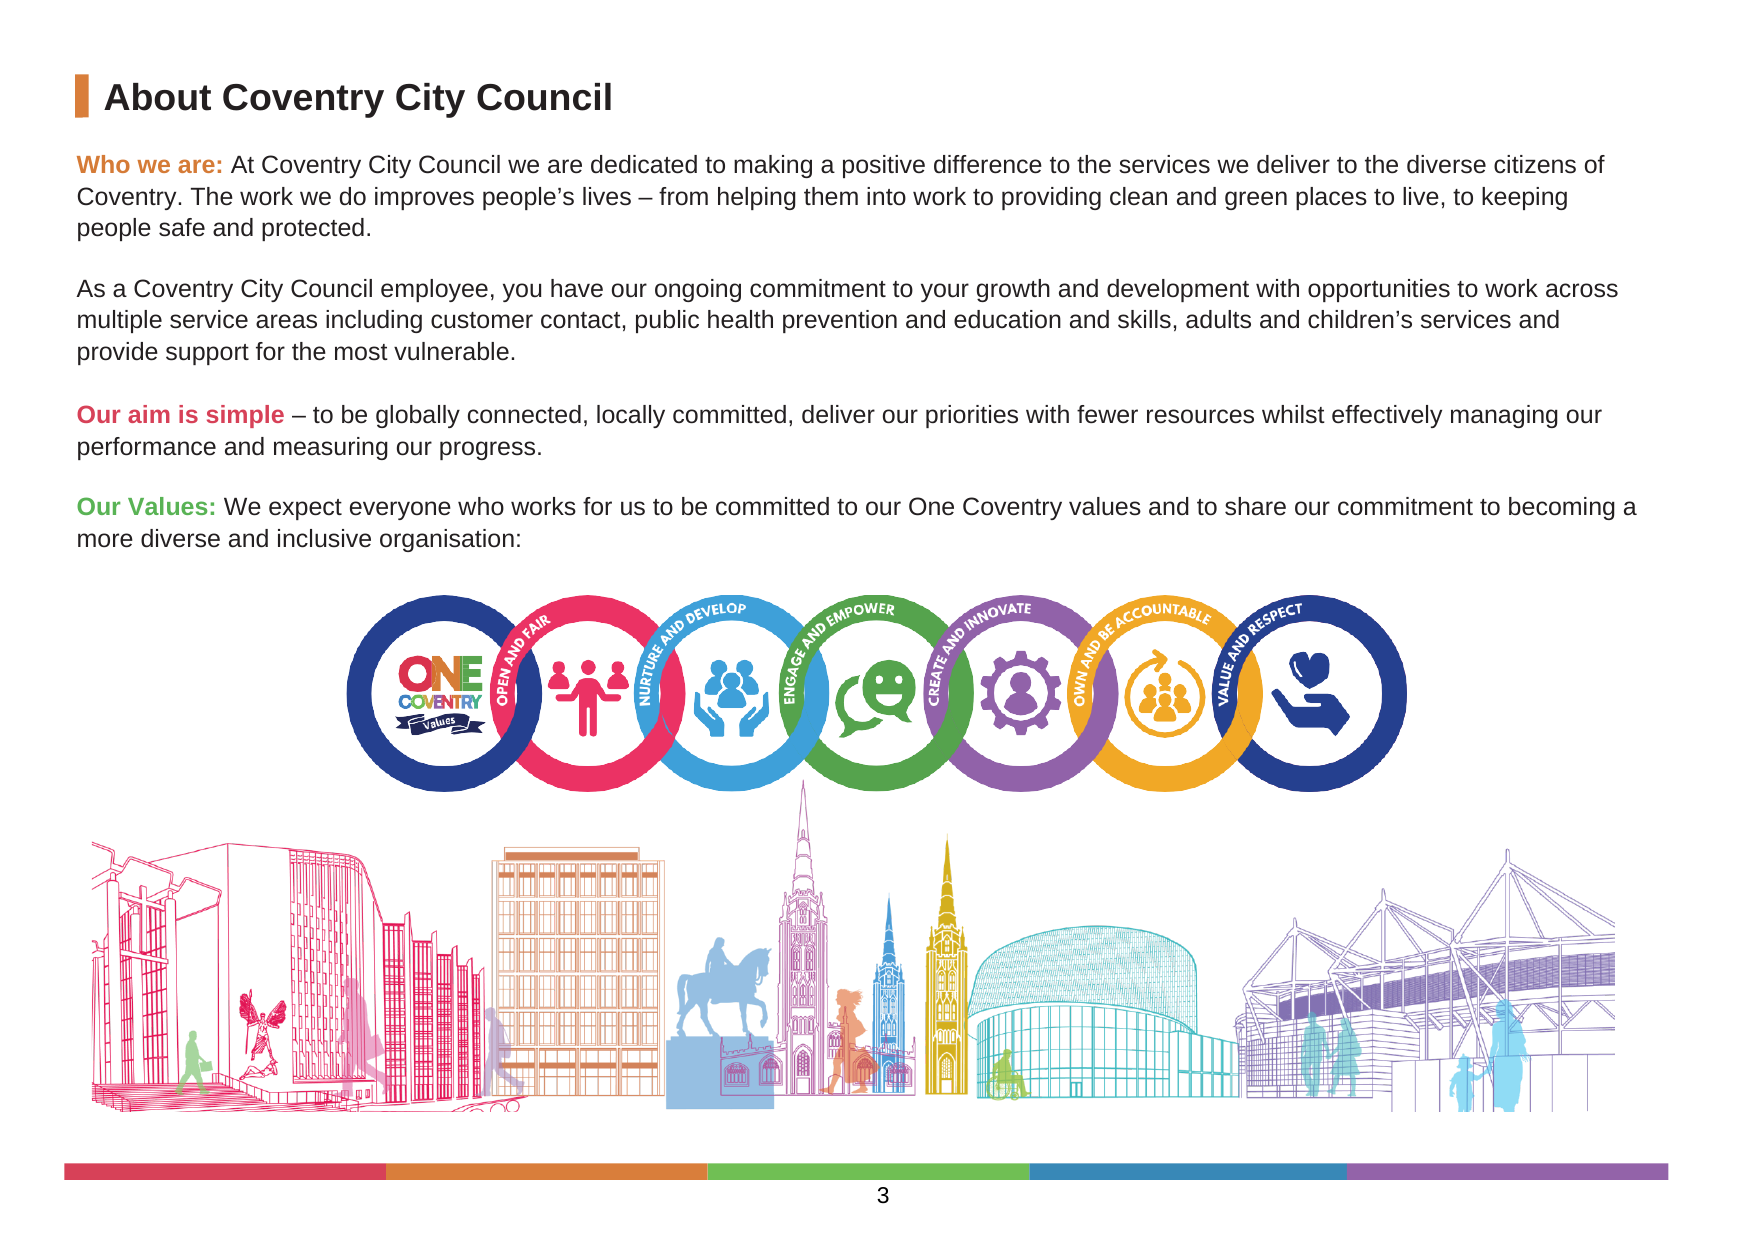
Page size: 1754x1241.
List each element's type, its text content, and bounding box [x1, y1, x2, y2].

text Our Values: We expect everyone who works for us to be committed to our One Coventry values and to share our commitment to becoming a more diverse and inclusive organisation: [76, 492, 1683, 553]
text As a Coventry City Council employee, you have our ongoing commitment to your growth and development with opportunities to work across multiple service areas including customer contact, public health prevention and education and skills, adults and children’s services and provide support for the most vulnerable. [76, 274, 1647, 366]
text About Coventry City Council [103, 75, 1691, 118]
picture [91, 595, 1615, 1112]
text Our aim is simple – to be globally connected, locally committed, deliver our priorities with fewer resources whilst effectively managing our performance and measuring our progress. [76, 400, 1691, 461]
text Who we are: At Coventry City Council we are dedicated to making a positive difference to the services we deliver to the diverse citizens of Coventry. The work we do improves people’s lives – from helping them into work to providing clean and green places to live, to keeping people safe and protected. [76, 150, 1647, 242]
